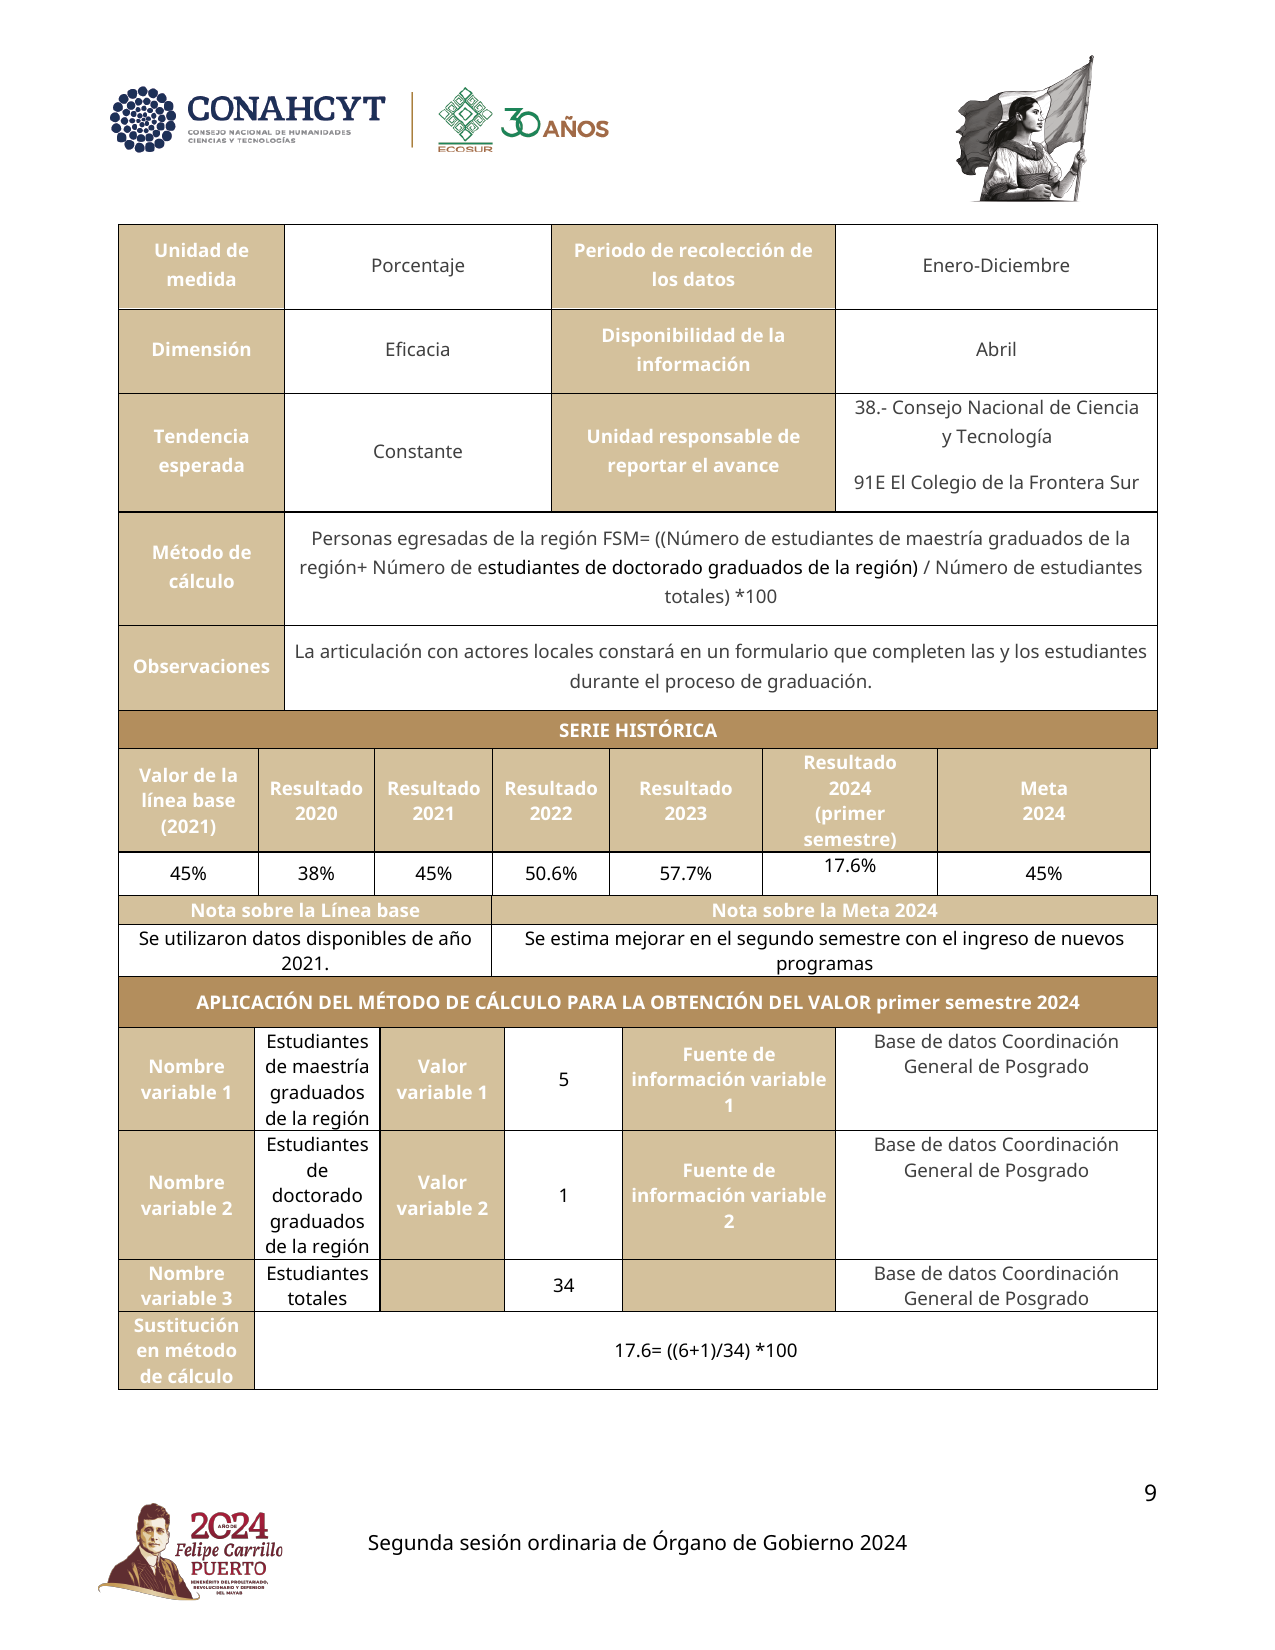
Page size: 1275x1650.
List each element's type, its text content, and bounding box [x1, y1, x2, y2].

table_cell Fuente de información variable 2 [623, 1131, 835, 1259]
table_cell Resultado 2021 [375, 749, 492, 851]
table_cell Constante [285, 394, 551, 511]
table_cell Base de datos Coordinación General de Posgrado [836, 1028, 1157, 1130]
table_cell Nota sobre la Línea base [119, 896, 491, 924]
table_cell Porcentaje [285, 225, 551, 308]
table_cell 17.6= ((6+1)/34) *100 [255, 1312, 1157, 1389]
table_cell Unidad responsable de reportar el avance [552, 394, 835, 511]
table_cell Nombre variable 1 [119, 1028, 254, 1130]
table_cell Resultado 2022 [493, 749, 609, 851]
table_cell Tendencia esperada [119, 394, 284, 511]
table_cell 1 [505, 1131, 622, 1259]
table_cell Disponibilidad de la información [552, 310, 835, 393]
table_cell Fuente de información variable 1 [623, 1028, 835, 1130]
table_cell Nombre variable 2 [119, 1131, 254, 1259]
table_cell SERIE HISTÓRICA [119, 711, 1157, 748]
table_cell Valor de la línea base (2021) [119, 749, 258, 851]
table_cell Resultado 2024 (primer semestre) [763, 749, 937, 851]
table_cell Meta 2024 [938, 749, 1150, 851]
table_cell Se utilizaron datos disponibles de año 2021. [119, 925, 491, 976]
table_cell Eficacia [285, 310, 551, 393]
table_cell 17.6% [763, 853, 937, 895]
table_cell Estudiantes de doctorado graduados de la región [255, 1131, 379, 1259]
table_cell 45% [375, 853, 492, 895]
table_cell Estudiantes de maestría graduados de la región [255, 1028, 379, 1130]
table_cell [623, 1260, 835, 1311]
table_cell Valor variable 1 [381, 1028, 504, 1130]
table_cell Base de datos Coordinación General de Posgrado [836, 1131, 1157, 1259]
table_cell Personas egresadas de la región FSM= ((Número de estudiantes de maestría graduados de la región+ Número de estudiantes de doctorado graduados de la región) / Número de estudiantes totales) *100 [285, 513, 1157, 625]
table_cell Dimensión [119, 310, 284, 393]
table_cell 38% [259, 853, 374, 895]
table_cell Periodo de recolección de los datos [552, 225, 835, 308]
table_cell Base de datos Coordinación General de Posgrado [836, 1260, 1157, 1311]
table_cell Valor variable 2 [381, 1131, 504, 1259]
table_cell APLICACIÓN DEL MÉTODO DE CÁLCULO PARA LA OBTENCIÓN DEL VALOR primer semestre 2024 [119, 977, 1157, 1027]
table_cell Estudiantes totales [255, 1260, 379, 1311]
table_cell Nota sobre la Meta 2024 [492, 896, 1157, 924]
table_cell Sustitución en método de cálculo [119, 1312, 254, 1389]
table_cell Abril [836, 310, 1157, 393]
table_cell Unidad de medida [119, 225, 284, 308]
table_cell Resultado 2020 [259, 749, 374, 851]
table_cell La articulación con actores locales constará en un formulario que completen las y los estudiantes durante el proceso de graduación. [285, 626, 1157, 710]
table_cell 5 [505, 1028, 622, 1130]
picture [107, 52, 1157, 203]
table_cell 45% [938, 853, 1150, 895]
table_cell Se estima mejorar en el segundo semestre con el ingreso de nuevos programas [492, 925, 1157, 976]
table_cell 57.7% [610, 853, 762, 895]
table_cell 38.- Consejo Nacional de Ciencia y Tecnología 91E El Colegio de la Frontera Sur [836, 394, 1157, 511]
table_cell Observaciones [119, 626, 284, 710]
table_cell 45% [119, 853, 258, 895]
table_cell Resultado 2023 [610, 749, 762, 851]
table_cell [381, 1260, 504, 1311]
table_cell 34 [505, 1260, 622, 1311]
table_cell Método de cálculo [119, 513, 284, 625]
picture [97, 1493, 342, 1605]
table_cell Nombre variable 3 [119, 1260, 254, 1311]
table_cell Enero-Diciembre [836, 225, 1157, 308]
table_cell 50.6% [493, 853, 609, 895]
